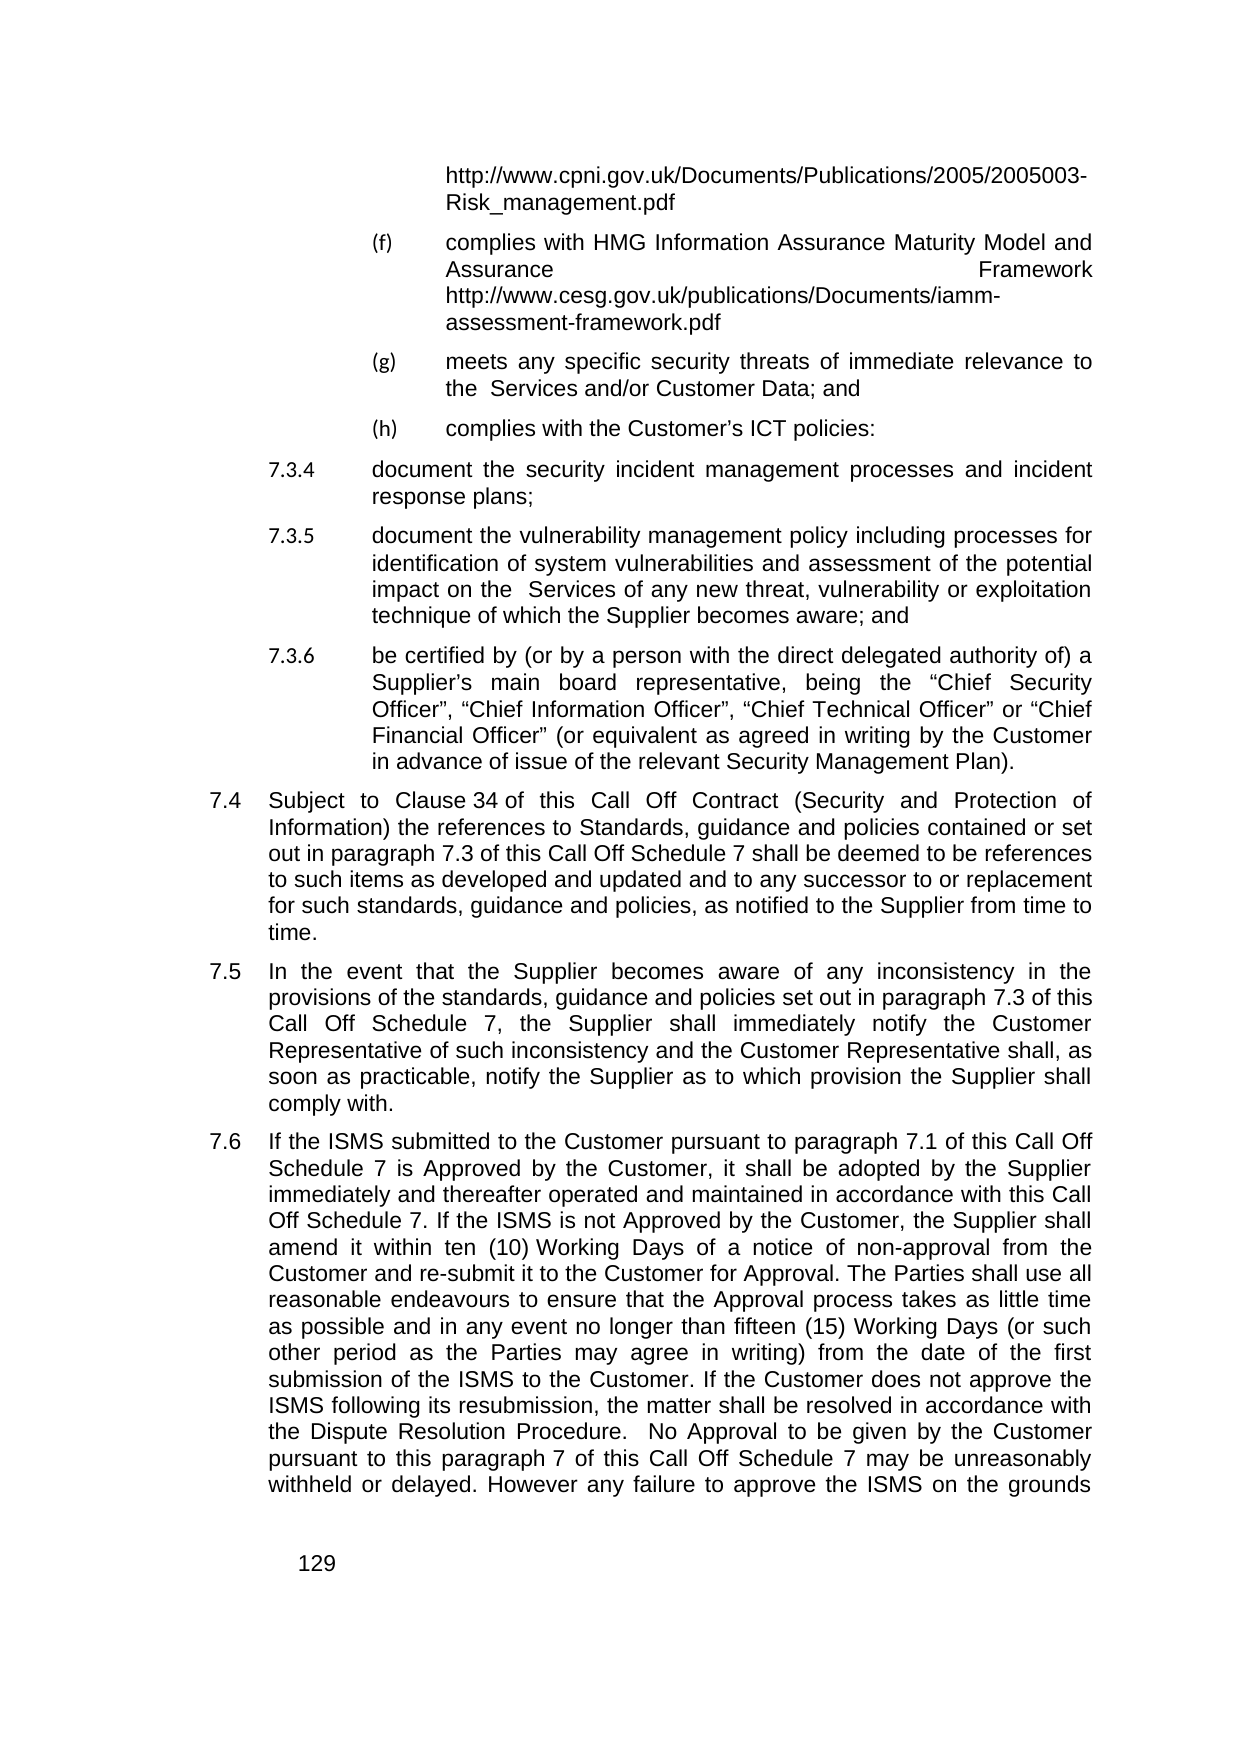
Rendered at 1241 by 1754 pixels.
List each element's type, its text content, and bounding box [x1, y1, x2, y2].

text meets any specific security threats of immediate relevance to the Services and/or Customer Data; and [372, 347, 1093, 402]
text complies with HMG Information Assurance Maturity Model and Assurance Framework http://www.cesg.gov.uk/publications/Documents/iamm-assessment-framework.pdf [372, 228, 1093, 335]
text complies with the Customer’s ICT policies: [372, 414, 1093, 442]
text document the security incident management processes and incident response plans; [268, 455, 1093, 509]
text document the vulnerability management policy including processes for identification of system vulnerabilities and assessment of the potential impact on the Services of any new threat, vulnerability or exploitation technique of which the Supplier becomes aware; and [268, 522, 1093, 629]
text Subject to Clause 34 of this Call Off Contract (Security and Protection of Information) the references to Standards, guidance and policies contained or set out in paragraph 3.3 of this Call Off Schedule 7 shall be deemed to be references to such items as developed and updated and to any successor to or replacement for such standards, guidance and policies, as notified to the Supplier from time to time. [209, 787, 1093, 945]
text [209, 1128, 1093, 1497]
text be certified by (or by a person with the direct delegated authority of) a Supplier’s main board representative, being the “Chief Security Officer”, “Chief Information Officer”, “Chief Technical Officer” or “Chief Financial Officer” (or equivalent as agreed in writing by the Customer in advance of issue of the relevant Security Management Plan). [268, 641, 1093, 774]
text In the event that the Supplier becomes aware of any inconsistency in the provisions of the standards, guidance and policies set out in paragraph 3.3 of this Call Off Schedule 7, the Supplier shall immediately notify the Customer Representative of such inconsistency and the Customer Representative shall, as soon as practicable, notify the Supplier as to which provision the Supplier shall comply with. [209, 958, 1093, 1116]
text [372, 162, 1093, 215]
